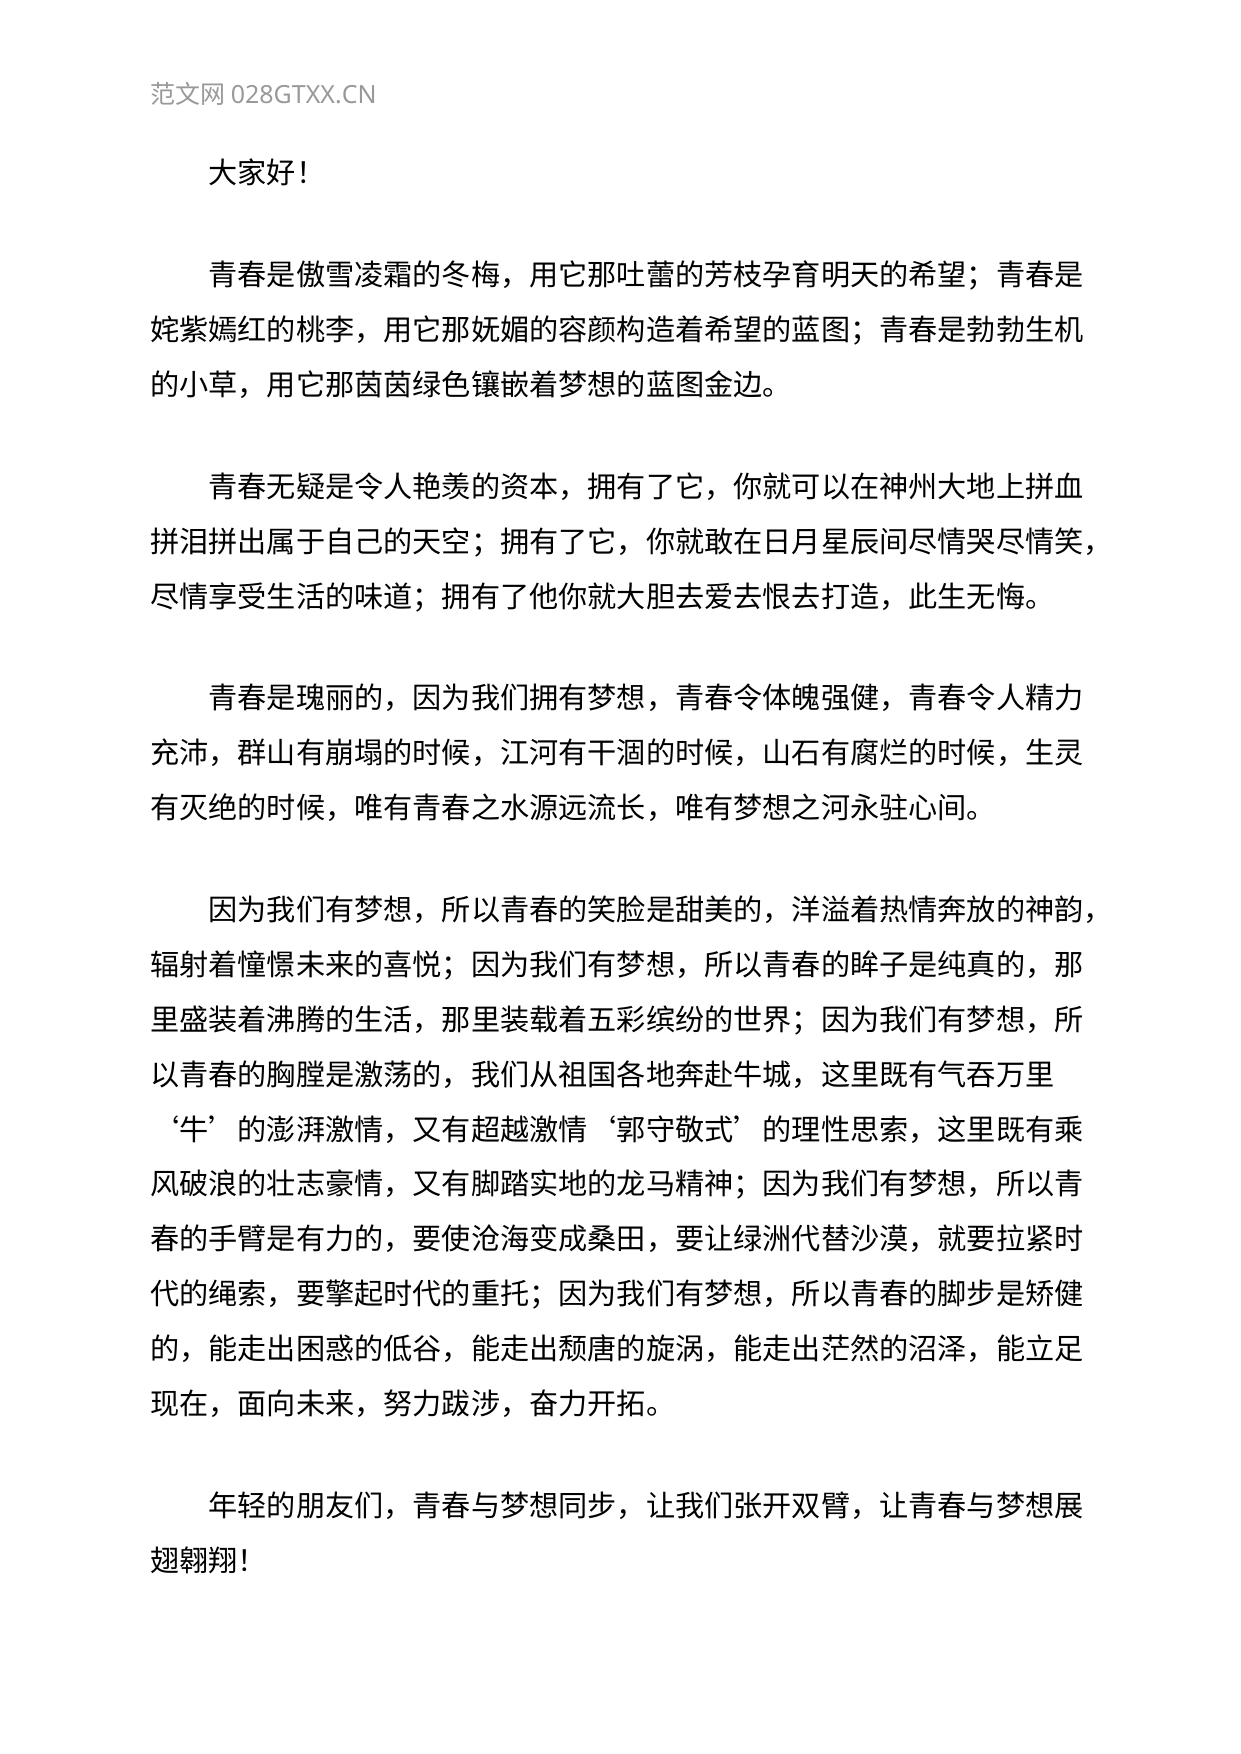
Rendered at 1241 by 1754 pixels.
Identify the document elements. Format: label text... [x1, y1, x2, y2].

text 因为我们有梦想，所以青春的笑脸是甜美的，洋溢着热情奔放的神韵，辐射着憧憬未来的喜悦；因为我们有梦想，所以青春的眸子是纯真的，那里盛装着沸腾的生活，那里装载着五彩缤纷的世界；因为我们有梦想，所以青春的胸膛是激荡的，我们从祖国各地奔赴牛城，这里既有气吞万里‘牛’的澎湃激情，又有超越激情‘郭守敬式’的理性思索，这里既有乘风破浪的壮志豪情，又有脚踏实地的龙马精神；因为我们有梦想，所以青春的手臂是有力的，要使沧海变成桑田，要让绿洲代替沙漠，就要拉紧时代的绳索，要擎起时代的重托；因为我们有梦想，所以青春的脚步是矫健的，能走出困惑的低谷，能走出颓唐的旋涡，能走出茫然的沼泽，能立足现在，面向未来，努力跋涉，奋力开拓。 [150, 886, 1090, 1423]
text 青春是傲雪凌霜的冬梅，用它那吐蕾的芳枝孕育明天的希望；青春是姹紫嫣红的桃李，用它那妩媚的容颜构造着希望的蓝图；青春是勃勃生机的小草，用它那茵茵绿色镶嵌着梦想的蓝图金边。 [150, 252, 1090, 404]
text 大家好！ [150, 150, 1090, 192]
text 青春是瑰丽的，因为我们拥有梦想，青春令体魄强健，青春令人精力充沛，群山有崩塌的时候，江河有干涸的时候，山石有腐烂的时候，生灵有灭绝的时候，唯有青春之水源远流长，唯有梦想之河永驻心间。 [150, 675, 1090, 827]
text 年轻的朋友们，青春与梦想同步，让我们张开双臂，让青春与梦想展翅翱翔！ [150, 1482, 1090, 1579]
text 青春无疑是令人艳羡的资本，拥有了它，你就可以在神州大地上拼血拼泪拼出属于自己的天空；拥有了它，你就敢在日月星辰间尽情哭尽情笑，尽情享受生活的味道；拥有了他你就大胆去爱去恨去打造，此生无悔。 [150, 463, 1090, 615]
